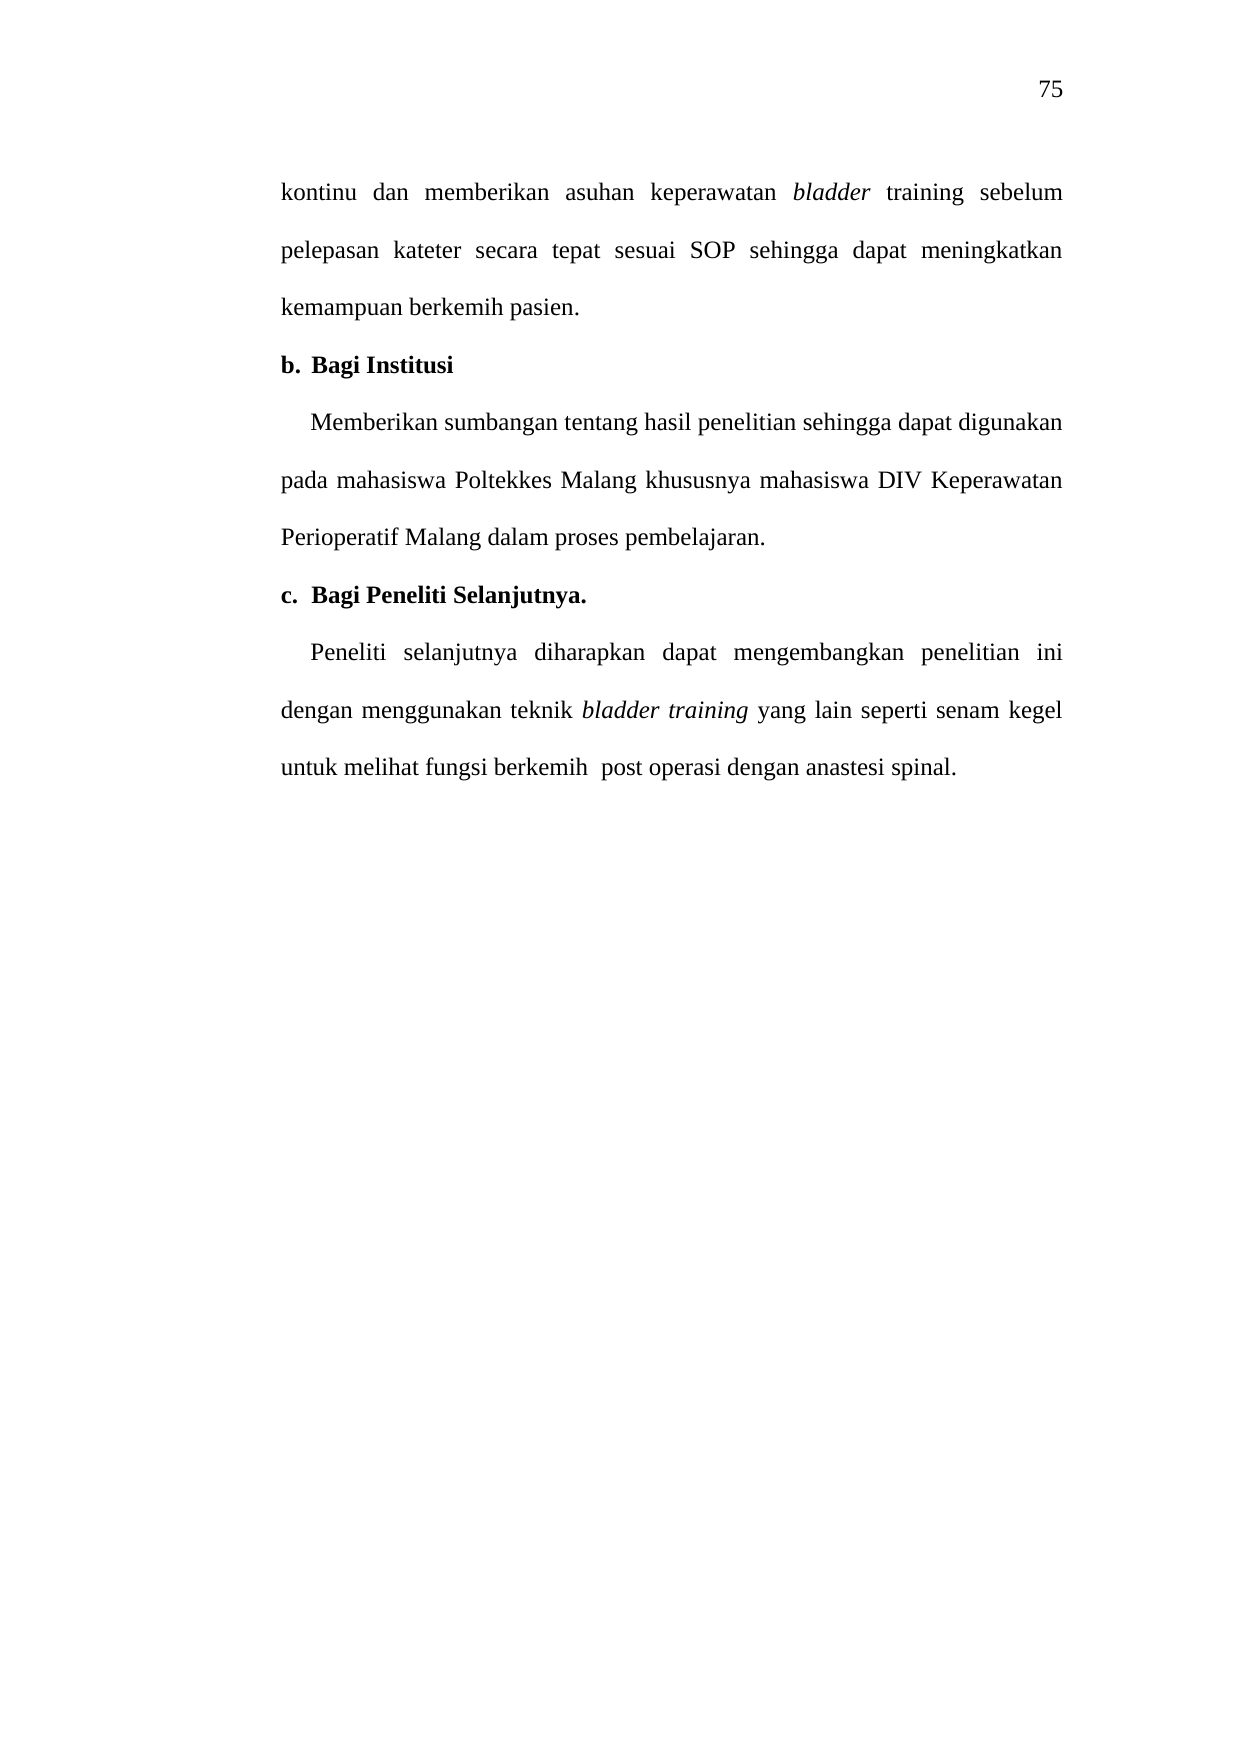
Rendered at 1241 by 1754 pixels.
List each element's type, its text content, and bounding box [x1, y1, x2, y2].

list Bagi Institusi [281, 350, 1063, 378]
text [281, 177, 1063, 321]
text Memberikan sumbangan tentang hasil penelitian sehingga dapat digunakan pada mahasiswa Poltekkes Malang khususnya mahasiswa DIV Keperawatan Perioperatif Malang dalam proses pembelajaran. [281, 407, 1063, 551]
list Bagi Peneliti Selanjutnya. [281, 580, 1063, 608]
text Peneliti selanjutnya diharapkan dapat mengembangkan penelitian ini dengan menggunakan teknik bladder training yang lain seperti senam kegel untuk melihat fungsi berkemih post operasi dengan anastesi spinal. [281, 637, 1063, 781]
